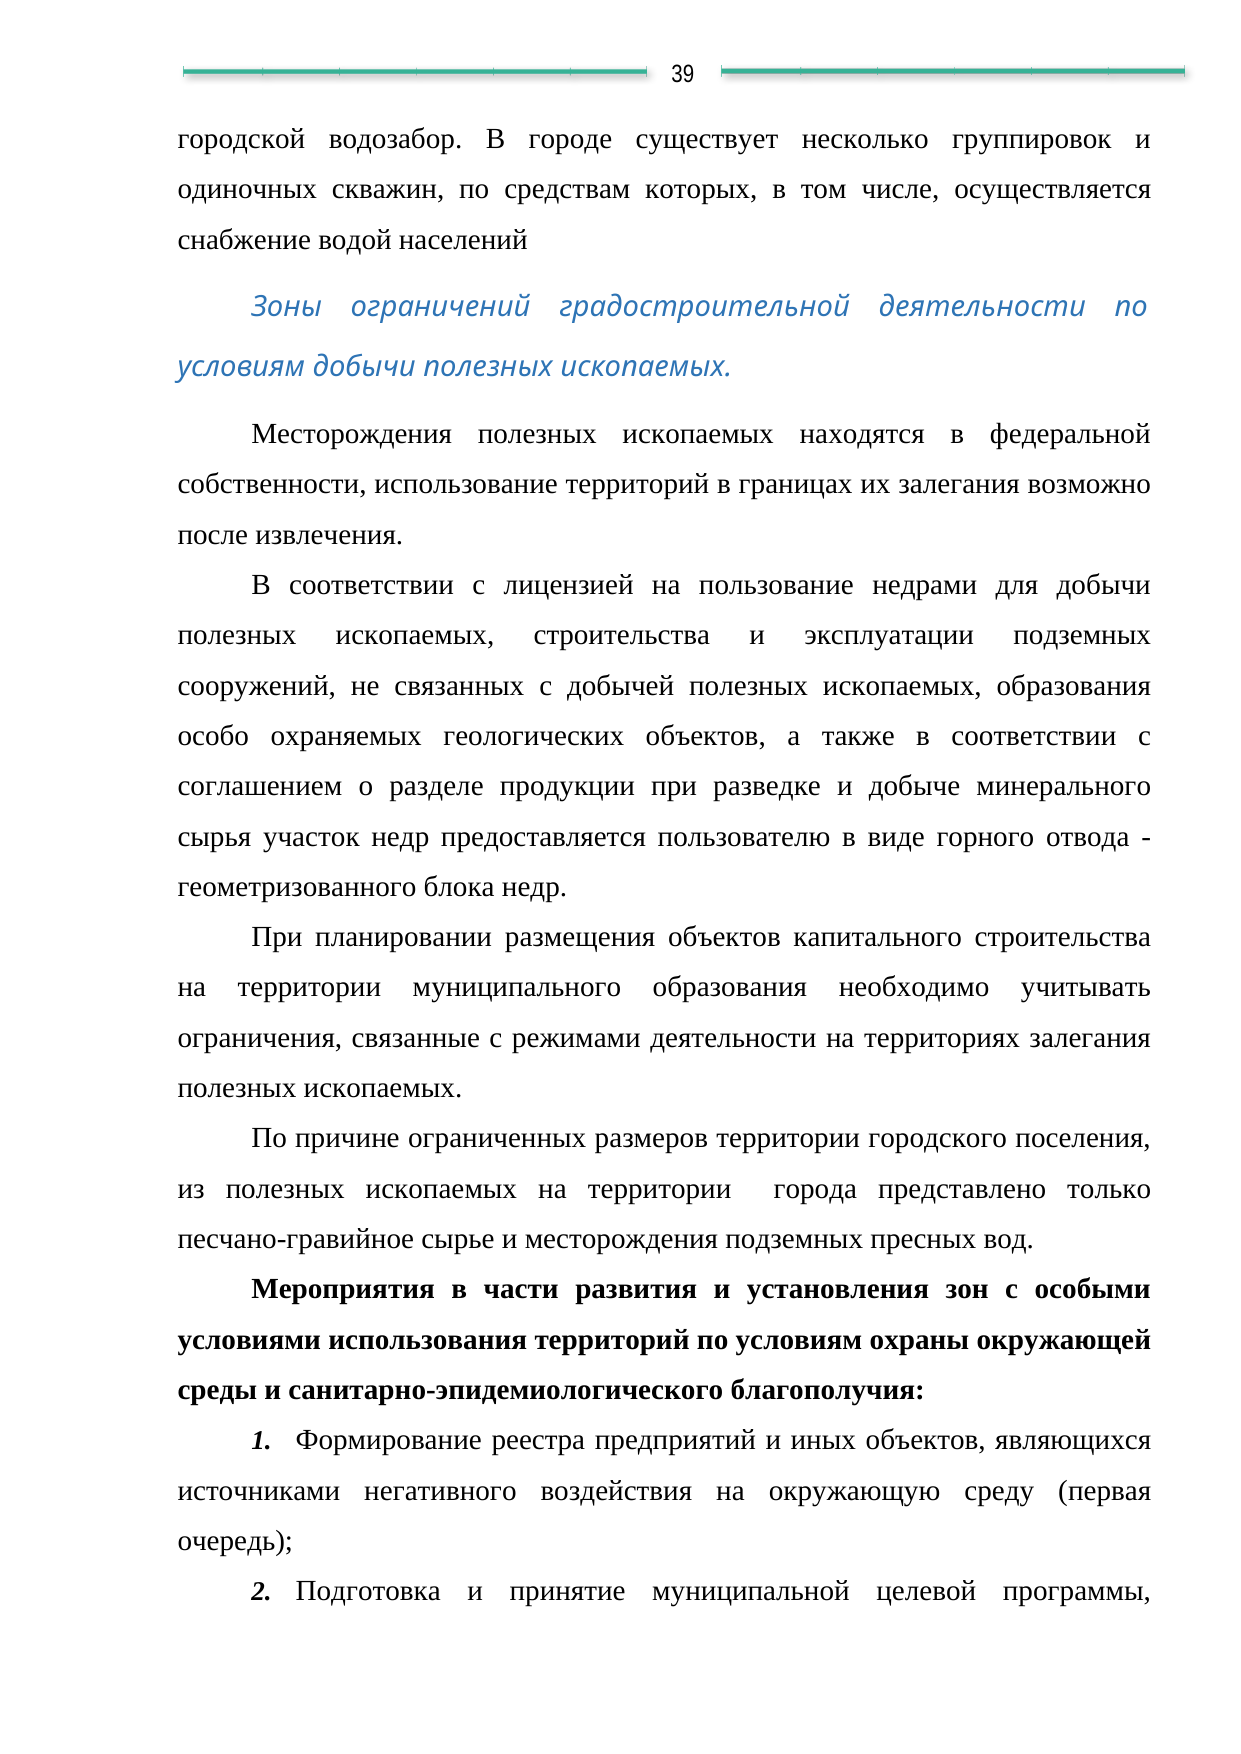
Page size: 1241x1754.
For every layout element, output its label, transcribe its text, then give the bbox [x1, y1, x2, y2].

picture [721, 65, 1185, 77]
subtitle Зоны ограничений градостроительной деятельности по условиям добычи полезных ископаемых. [177, 285, 1152, 384]
picture [183, 66, 647, 77]
list Формирование реестра предприятий и иных объектов, являющихся источниками негативного воздействия на окружающую среду (первая очередь); [177, 1422, 1152, 1557]
text При планировании размещения объектов капитального строительства на территории муниципального образования необходимо учитывать ограничения, связанные с режимами деятельности на территориях залегания полезных ископаемых. [177, 919, 1152, 1104]
text Месторождения полезных ископаемых находятся в федеральной собственности, использование территорий в границах их залегания возможно после извлечения. [177, 416, 1152, 550]
text Мероприятия в части развития и установления зон с особыми условиями использования территорий по условиям охраны окружающей среды и санитарно-эпидемиологического благополучия: [177, 1271, 1152, 1406]
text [177, 121, 1152, 255]
text В соответствии с лицензией на пользование недрами для добычи полезных ископаемых, строительства и эксплуатации подземных сооружений, не связанных с добычей полезных ископаемых, образования особо охраняемых геологических объектов, а также в соответствии с соглашением о разделе продукции при разведке и добыче минерального сырья участок недр предоставляется пользователю в виде горного отвода - геометризованного блока недр. [177, 567, 1152, 902]
text По причине ограниченных размеров территории городского поселения, из полезных ископаемых на территории города представлено только песчано-гравийное сырье и месторождения подземных пресных вод. [177, 1121, 1152, 1255]
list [177, 1573, 1152, 1607]
